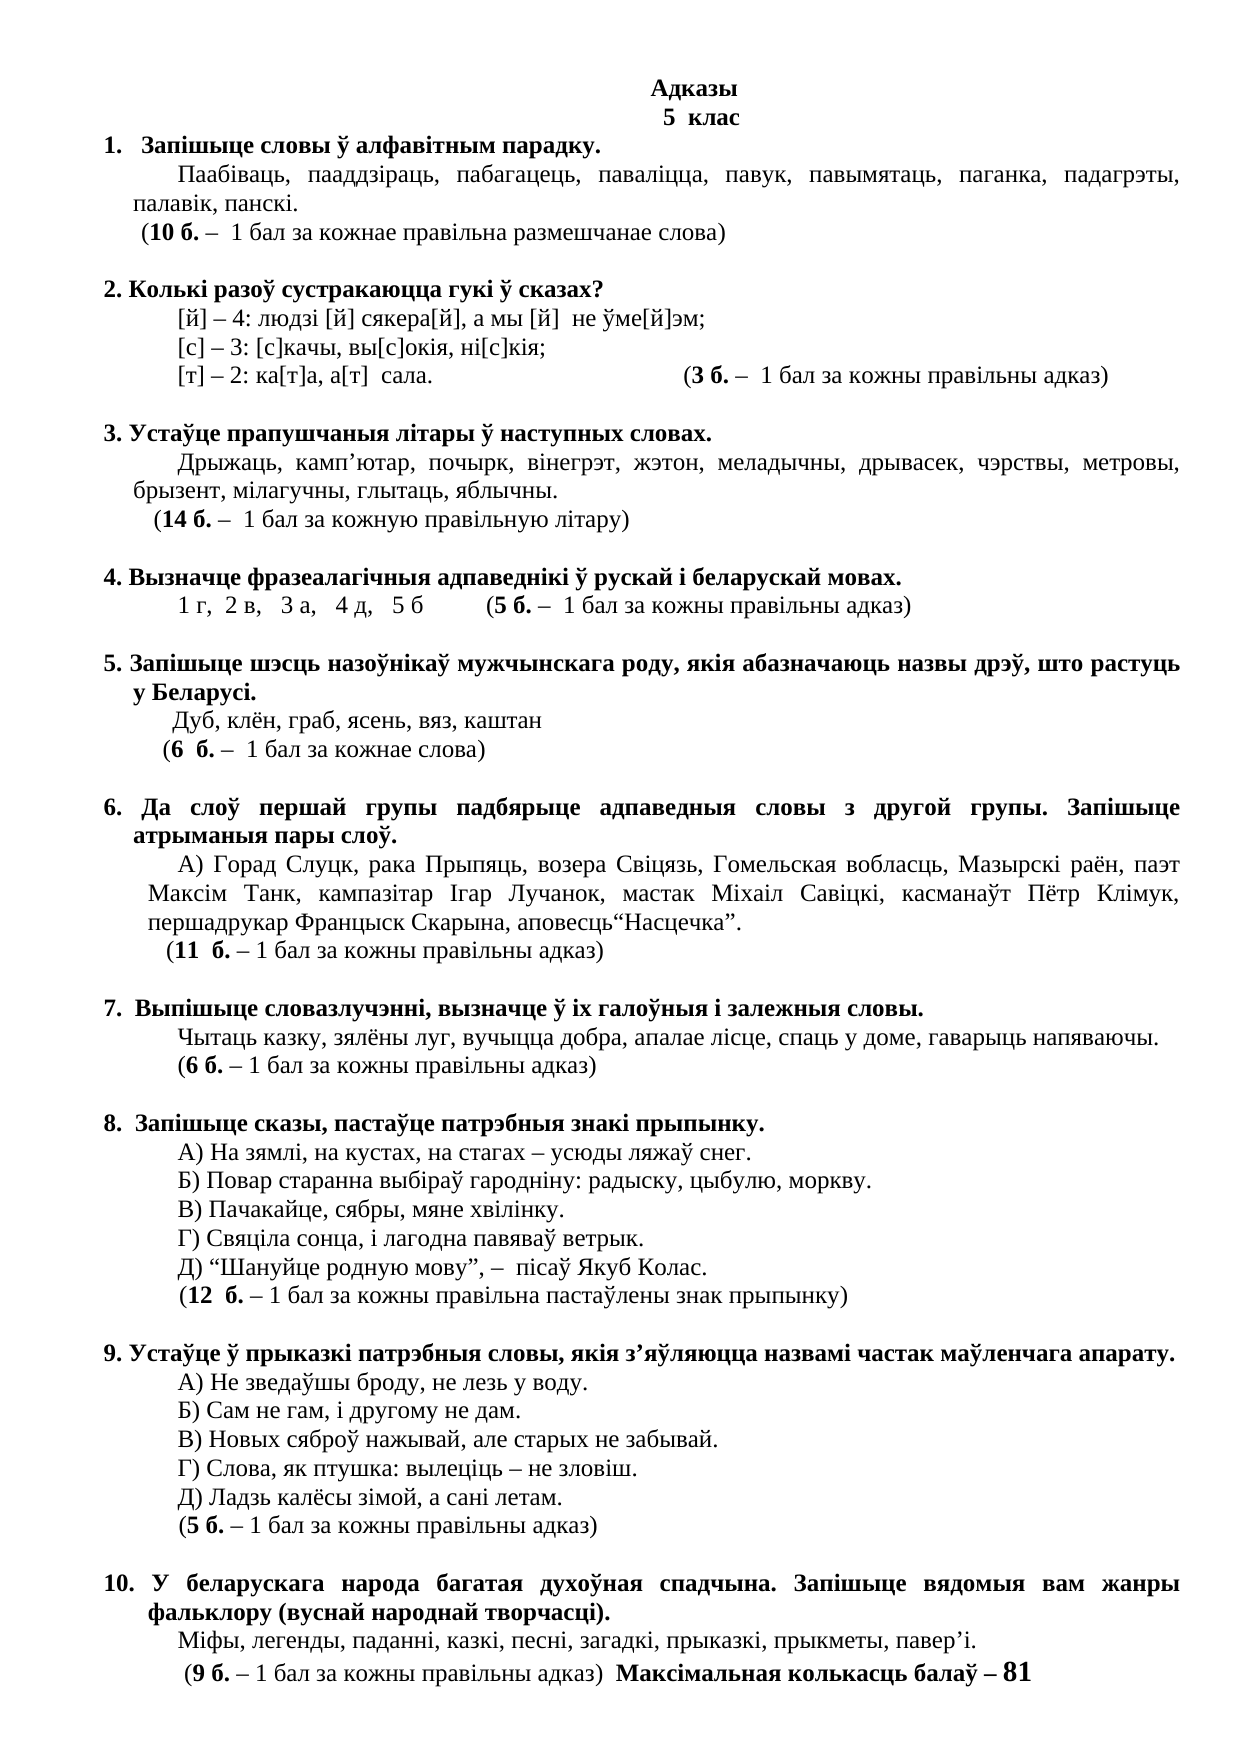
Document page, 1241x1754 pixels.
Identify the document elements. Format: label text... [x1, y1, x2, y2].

text 10. У беларускага народа багатая духоўная спадчына. Запішыце вядомыя вам жанры фальклору (вуснай народнай творчасці). [103, 1568, 1181, 1626]
text Чытаць казку, зялёны луг, вучыцца добра, апалае лісце, спаць у доме, гаварыць напяваючы. [148, 1022, 1181, 1051]
text Г) Слова, як птушка: вылеціць – не зловіш. [177, 1453, 1181, 1482]
text [й] – 4: людзі [й] сякера[й], а мы [й] не ўме[й]эм; [103, 303, 1181, 332]
text 2. Колькі разоў сустракаюцца гукі ў сказах? [103, 274, 1181, 303]
text 3. Устаўце прапушчаныя літары ў наступных словах. [103, 418, 1181, 447]
text Б) Повар старанна выбіраў гародніну: радыску, цыбулю, моркву. [177, 1166, 1181, 1194]
text 4. Вызначце фразеалагічныя адпаведнікі ў рускай і беларускай мовах. [103, 562, 1181, 591]
text [т] – 2: ка[т]а, а[т] сала. (3 б. – 1 бал за кожны правільны адказ) [177, 361, 1181, 389]
text А) На зямлі, на кустах, на стагах – усюды ляжаў снег. [177, 1137, 1181, 1166]
text (6 б. – 1 бал за кожны правільны адказ) [103, 1051, 1181, 1079]
text 5. Запішыце шэсць назоўнікаў мужчынскага роду, якія абазначаюць назвы дрэў, што растуць у Беларусі. [103, 648, 1181, 706]
text [с] – 3: [с]качы, вы[с]окія, ні[с]кія; [177, 332, 1181, 361]
text А) Горад Слуцк, рака Прыпяць, возера Свіцязь, Гомельская вобласць, Мазырскі раён, паэт Максім Танк, кампазітар Ігар Лучанок, мастак Міхаіл Савіцкі, касманаўт Пётр Клімук, першадрукар Францыск Скарына, аповесць“Насцечка”. [148, 849, 1181, 936]
text Б) Сам не гам, і другому не дам. [177, 1396, 1181, 1424]
text 5 клас [177, 102, 1181, 131]
text (9 б. – 1 бал за кожны правільны адказ) Максімальная колькасць балаў – 81 [103, 1654, 1181, 1688]
text (12 б. – 1 бал за кожны правільна пастаўлены знак прыпынку) [148, 1281, 1181, 1309]
text Дуб, клён, граб, ясень, вяз, каштан [103, 706, 1181, 734]
text (6 б. – 1 бал за кожнае слова) [162, 734, 1181, 763]
text Д) “Шануйце родную мову”, – пісаў Якуб Колас. [177, 1252, 1181, 1281]
text В) Новых сяброў нажывай, але старых не забывай. [177, 1424, 1181, 1453]
text 8. Запішыце сказы, пастаўце патрэбныя знакі прыпынку. [103, 1108, 1181, 1137]
text А) Не зведаўшы броду, не лезь у воду. [177, 1367, 1181, 1396]
text (5 б. – 1 бал за кожны правільны адказ) [103, 1511, 1181, 1539]
text (14 б. – 1 бал за кожную правільную літару) [103, 504, 1181, 533]
text 1. Запішыце словы ў алфавітным парадку. [103, 131, 1181, 159]
text 9. Устаўце ў прыказкі патрэбныя словы, якія з’яўляюцца назвамі частак маўленчага апарату. [103, 1338, 1181, 1367]
text Паабіваць, пааддзіраць, пабагацець, паваліцца, павук, павымятаць, паганка, падагрэты, палавік, панскі. [133, 159, 1181, 217]
text (10 б. – 1 бал за кожнае правільна размешчанае слова) [103, 217, 1181, 246]
text Г) Свяціла сонца, і лагодна павяваў ветрык. [177, 1223, 1181, 1252]
text Міфы, легенды, паданні, казкі, песні, загадкі, прыказкі, прыкметы, павер’і. [103, 1626, 1181, 1654]
text В) Пачакайце, сябры, мяне хвілінку. [177, 1194, 1181, 1223]
text 1 г, 2 в, 3 а, 4 д, 5 б (5 б. – 1 бал за кожны правільны адказ) [177, 591, 1181, 619]
text Дрыжаць, камп’ютар, почырк, вінегрэт, жэтон, меладычны, дрывасек, чэрствы, метровы, брызент, мілагучны, глытаць, яблычны. [133, 447, 1181, 504]
text Адказы [177, 73, 1181, 102]
text 7. Выпішыце словазлучэнні, вызначце ў іх галоўныя і залежныя словы. [103, 993, 1181, 1022]
text Д) Ладзь калёсы зімой, а сані летам. [177, 1482, 1181, 1511]
text (11 б. – 1 бал за кожны правільны адказ) [103, 936, 1181, 964]
text 6. Да слоў першай групы падбярыце адпаведныя словы з другой групы. Запішыце атрыманыя пары слоў. [103, 792, 1181, 849]
